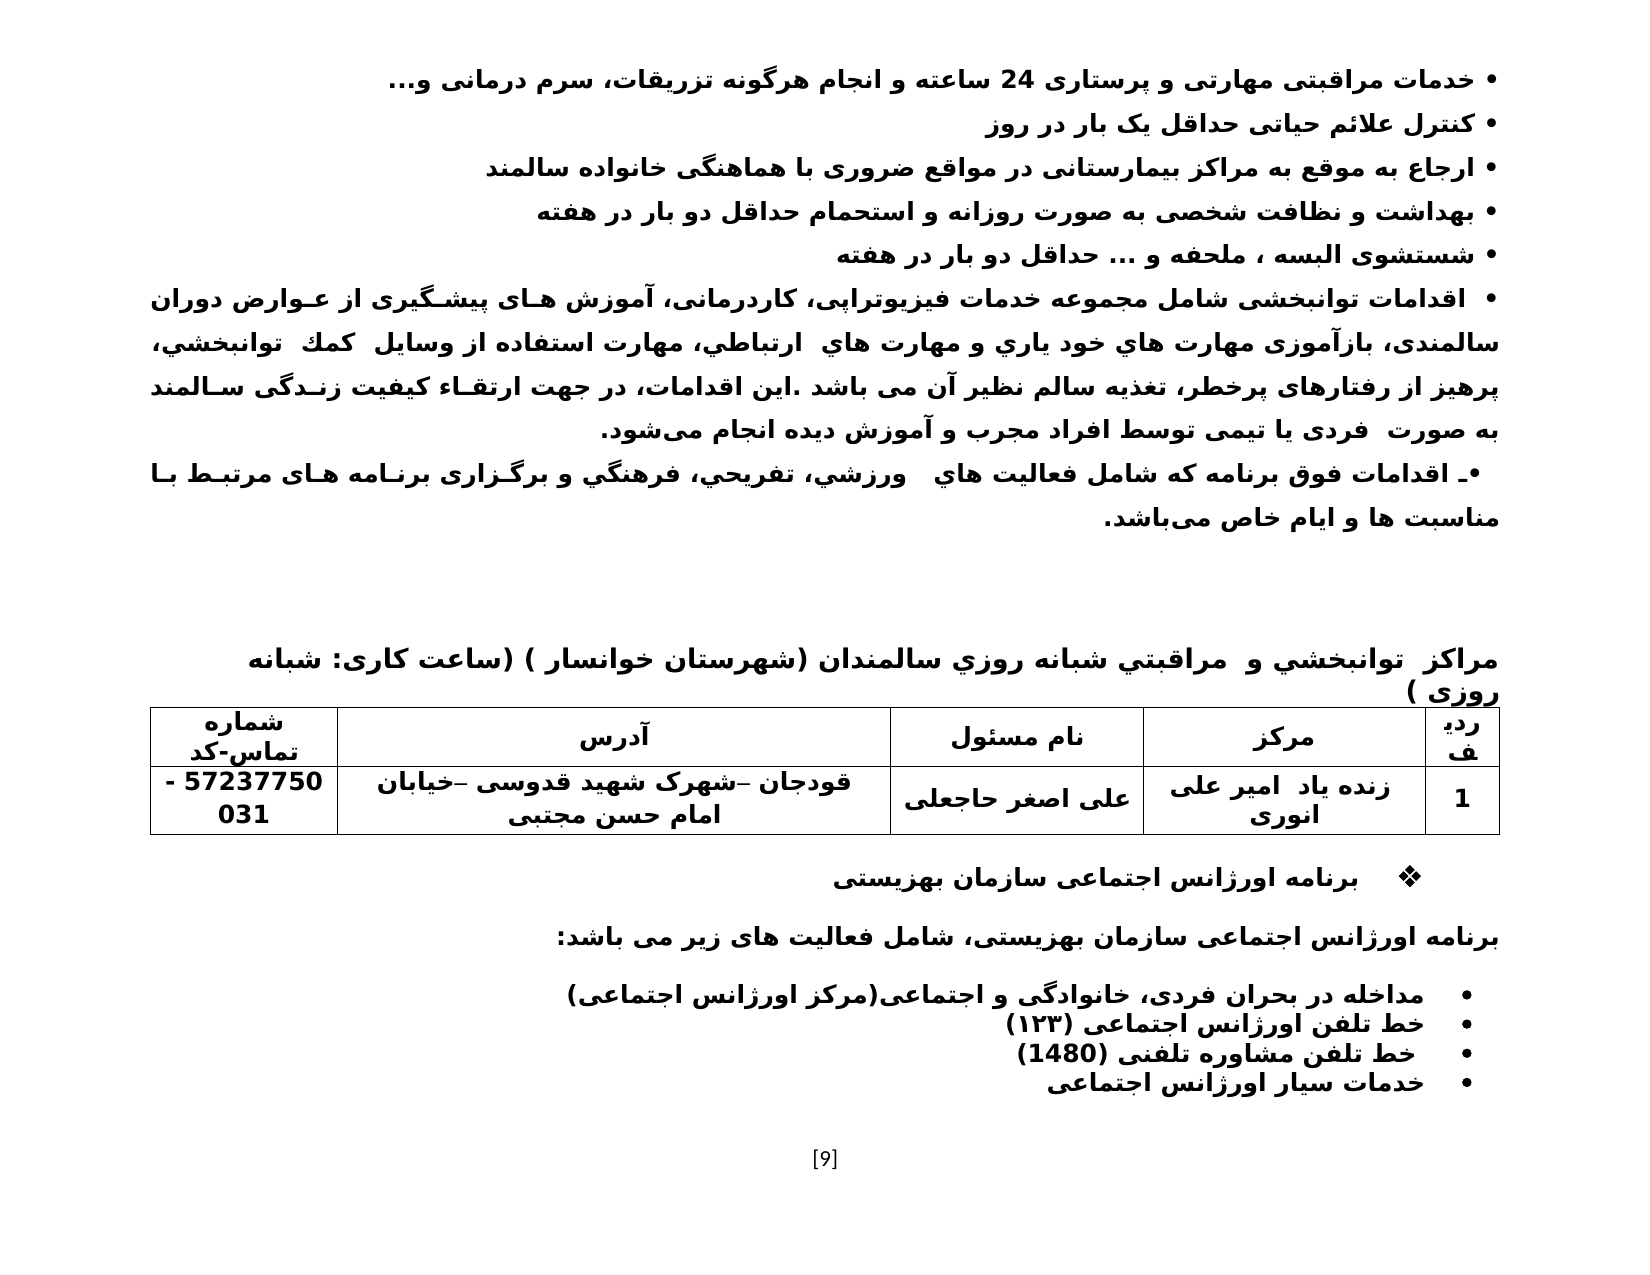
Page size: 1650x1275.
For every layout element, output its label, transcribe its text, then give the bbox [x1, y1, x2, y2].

table_cell 57237750 -031 [151, 767, 337, 834]
list خدمات سیار اورژانس اجتماعی [150, 1068, 1462, 1097]
text مراكز توانبخشي و مراقبتي شبانه روزي سالمندان (شهرستان خوانسار ) (ساعت کاری: شبانه روزی ) [150, 643, 1500, 707]
table_header آدرس [338, 708, 890, 766]
list خط تلفن اورژانس اجتماعی (۱۲۳) [150, 1010, 1462, 1039]
table_header ردیف [1426, 708, 1499, 766]
table_cell قودجان –شهرک شهید قدوسی –خیابان امام حسن مجتبی [338, 767, 890, 834]
table_cell 1 [1426, 767, 1499, 834]
table_header مرکز [1144, 708, 1425, 766]
text • بهداشت و نظافت شخصی به صورت روزانه و استحمام حداقل دو بار در هفته [150, 197, 1500, 226]
list مداخله در بحران فردی، خانوادگی و اجتماعی(مرکز اورژانس اجتماعی) [150, 981, 1462, 1010]
table_header شماره تماس-کد [151, 708, 337, 766]
text برنامه اورژانس اجتماعی سازمان بهزیستی، شامل فعالیت های زیر می باشد: [150, 922, 1500, 951]
text • کنترل علائم حیاتی حداقل یک بار در روز [150, 109, 1500, 138]
text • ارجاع به موقع به مراکز بیمارستانی در مواقع ضروری با هماهنگی خانواده سالمند [150, 153, 1500, 182]
text • خدمات مراقبتی مهارتی و پرستاری 24 ساعته و انجام هرگونه تزریقات، سرم درمانی و... [150, 66, 1500, 95]
text • اقدامات فوق برنامه که شامل فعاليت ‌هاي ورزشي، تفريحي، فرهنگي و برگزاری برنامه‌ های مرتبط با مناسبت ‌ها و ایام خاص می‌باشد. [150, 459, 1500, 532]
text • شستشوی البسه ، ملحفه و ... حداقل دو بار در هفته [150, 241, 1500, 270]
list خط تلفن مشاوره تلفنی (1480) [150, 1039, 1462, 1068]
table_cell علی اصغر حاجعلی [891, 767, 1143, 834]
list برنامه اورژانس اجتماعی سازمان بهزیستی [150, 863, 1397, 893]
table_header نام مسئول [891, 708, 1143, 766]
text • اقدامات توانبخشی شامل مجموعه خدمات فیزیوتراپی، کاردرمانی، آموزش های پیشگیری از عوارض دوران سالمندی، بازآموزی مهارت‌ هاي خود ياري و مهارت ‌هاي ارتباطي، مهارت استفاده از وسايل كمك توانبخشي، پرهیز از رفتارهای پرخطر، تغذیه سالم نظیر آن می باشد .این اقدامات، در جهت ارتقاء کیفیت زندگی سالمند به صورت فردی یا تیمی توسط افراد مجرب و آموزش دیده انجام می‌شود. [150, 284, 1500, 445]
table_cell زنده یاد امیر علی انوری [1144, 767, 1425, 834]
